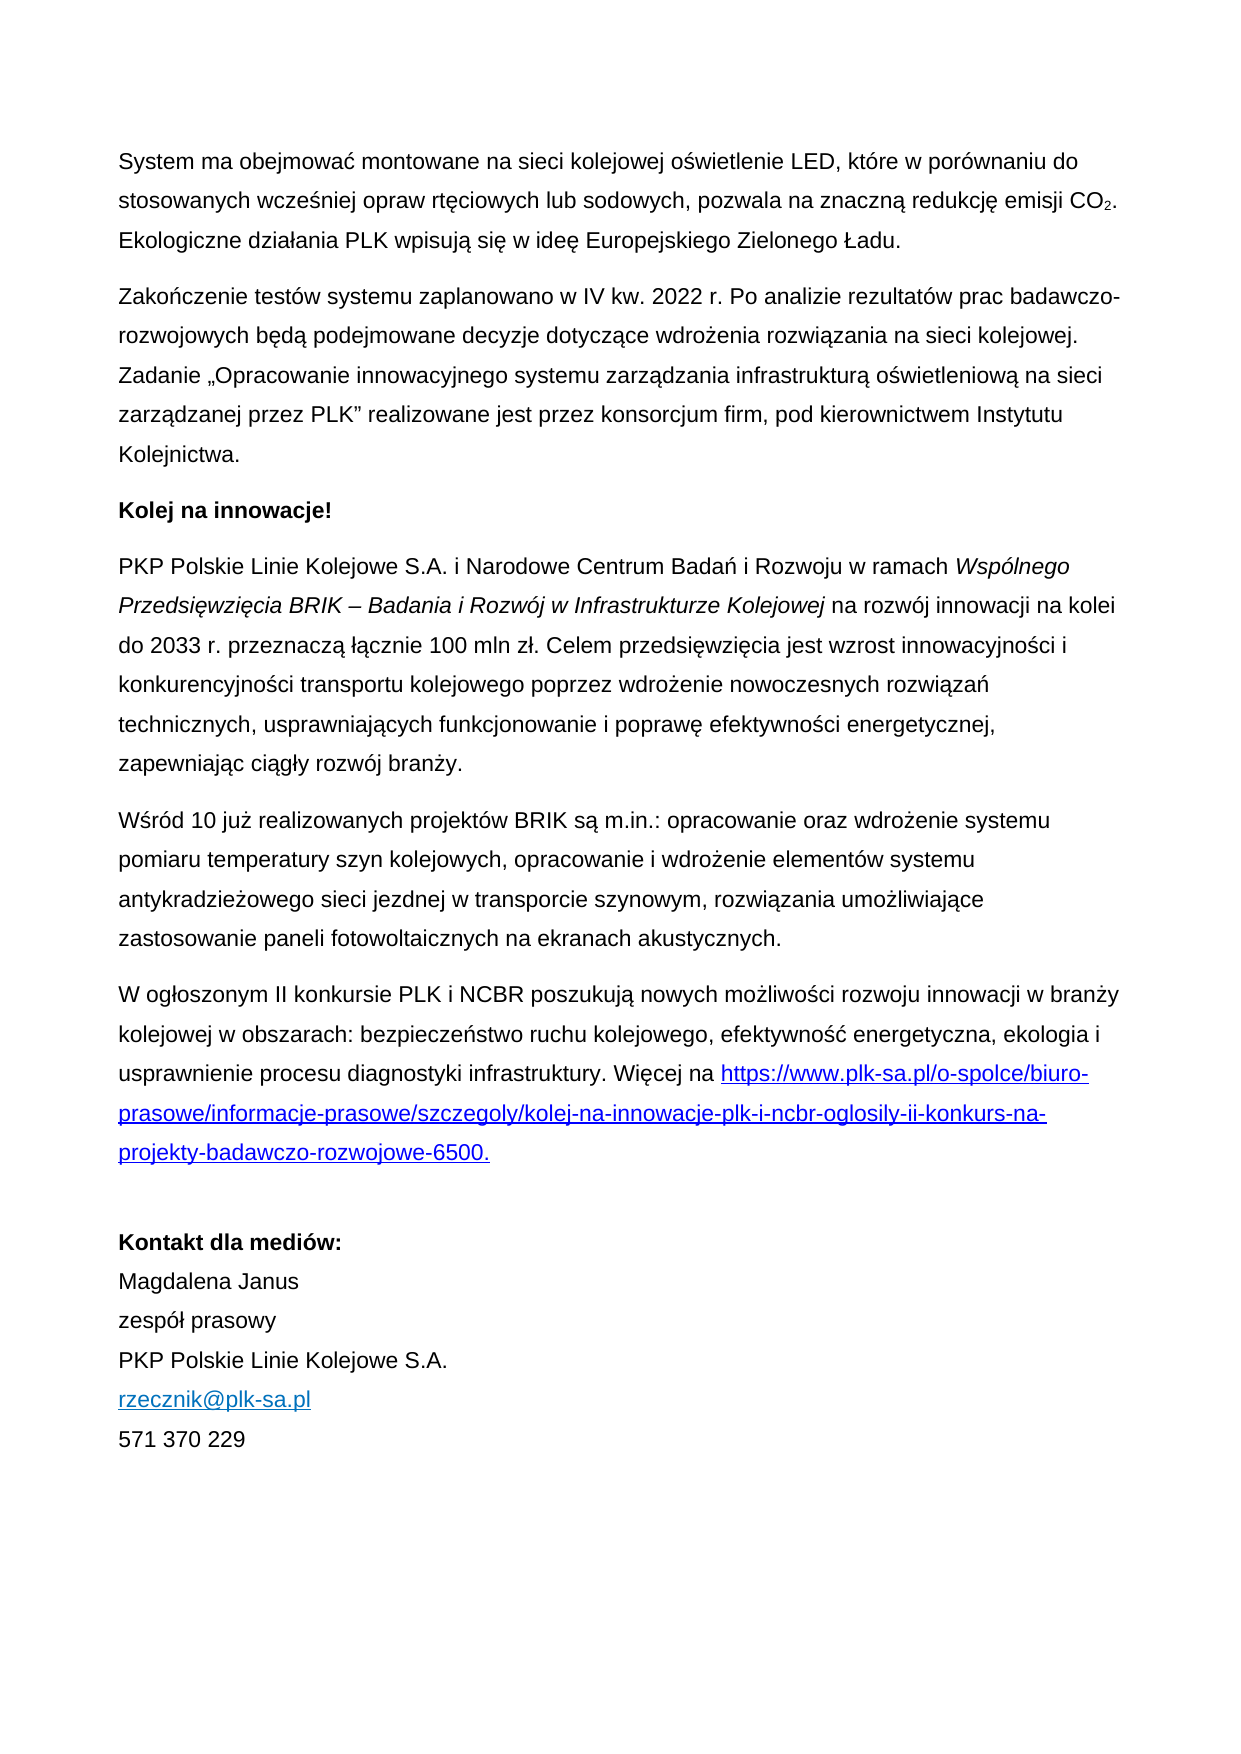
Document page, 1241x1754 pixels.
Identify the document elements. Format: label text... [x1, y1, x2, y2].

text PKP Polskie Linie Kolejowe S.A. i Narodowe Centrum Badań i Rozwoju w ramach Wspólnego Przedsięwzięcia BRIK – Badania i Rozwój w Infrastrukturze Kolejowej na rozwój innowacji na kolei do 2033 r. przeznaczą łącznie 100 mln zł. Celem przedsięwzięcia jest wzrost innowacyjności i konkurencyjności transportu kolejowego poprzez wdrożenie nowoczesnych rozwiązań technicznych, usprawniających funkcjonowanie i poprawę efektywności energetycznej, zapewniając ciągły rozwój branży. [118, 553, 1122, 777]
text W ogłoszonym II konkursie PLK i NCBR poszukują nowych możliwości rozwoju innowacji w branży kolejowej w obszarach: bezpieczeństwo ruchu kolejowego, efektywność energetyczna, ekologia i usprawnienie procesu diagnostyki infrastruktury. Więcej na https://www.plk-sa.pl/o-spolce/biuro-prasowe/informacje-prasowe/szczegoly/kolej-na-innowacje-plk-i-ncbr-oglosily-ii-konkurs-na-projekty-badawczo-rozwojowe-6500. [118, 981, 1122, 1165]
text Kontakt dla mediów: Magdalena Janus zespół prasowy PKP Polskie Linie Kolejowe S.A. [118, 1228, 1122, 1373]
text Zakończenie testów systemu zaplanowano w IV kw. 2022 r. Po analizie rezultatów prac badawczo-rozwojowych będą podejmowane decyzje dotyczące wdrożenia rozwiązania na sieci kolejowej. Zadanie „Opracowanie innowacyjnego systemu zarządzania infrastrukturą oświetleniową na sieci zarządzanej przez PLK” realizowane jest przez konsorcjum firm, pod kierownictwem Instytutu Kolejnictwa. [118, 283, 1122, 467]
text rzecznik@plk-sa.pl 571 370 229 [118, 1386, 1122, 1452]
text Wśród 10 już realizowanych projektów BRIK są m.in.: opracowanie oraz wdrożenie systemu pomiaru temperatury szyn kolejowych, opracowanie i wdrożenie elementów systemu antykradzieżowego sieci jezdnej w transporcie szynowym, rozwiązania umożliwiające zastosowanie paneli fotowoltaicznych na ekranach akustycznych. [118, 807, 1122, 951]
subtitle Kolej na innowacje! [118, 497, 1122, 523]
text System ma obejmować montowane na sieci kolejowej oświetlenie LED, które w porównaniu do stosowanych wcześniej opraw rtęciowych lub sodowych, pozwala na znaczną redukcję emisji CO2. Ekologiczne działania PLK wpisują się w ideę Europejskiego Zielonego Ładu. [118, 148, 1122, 253]
